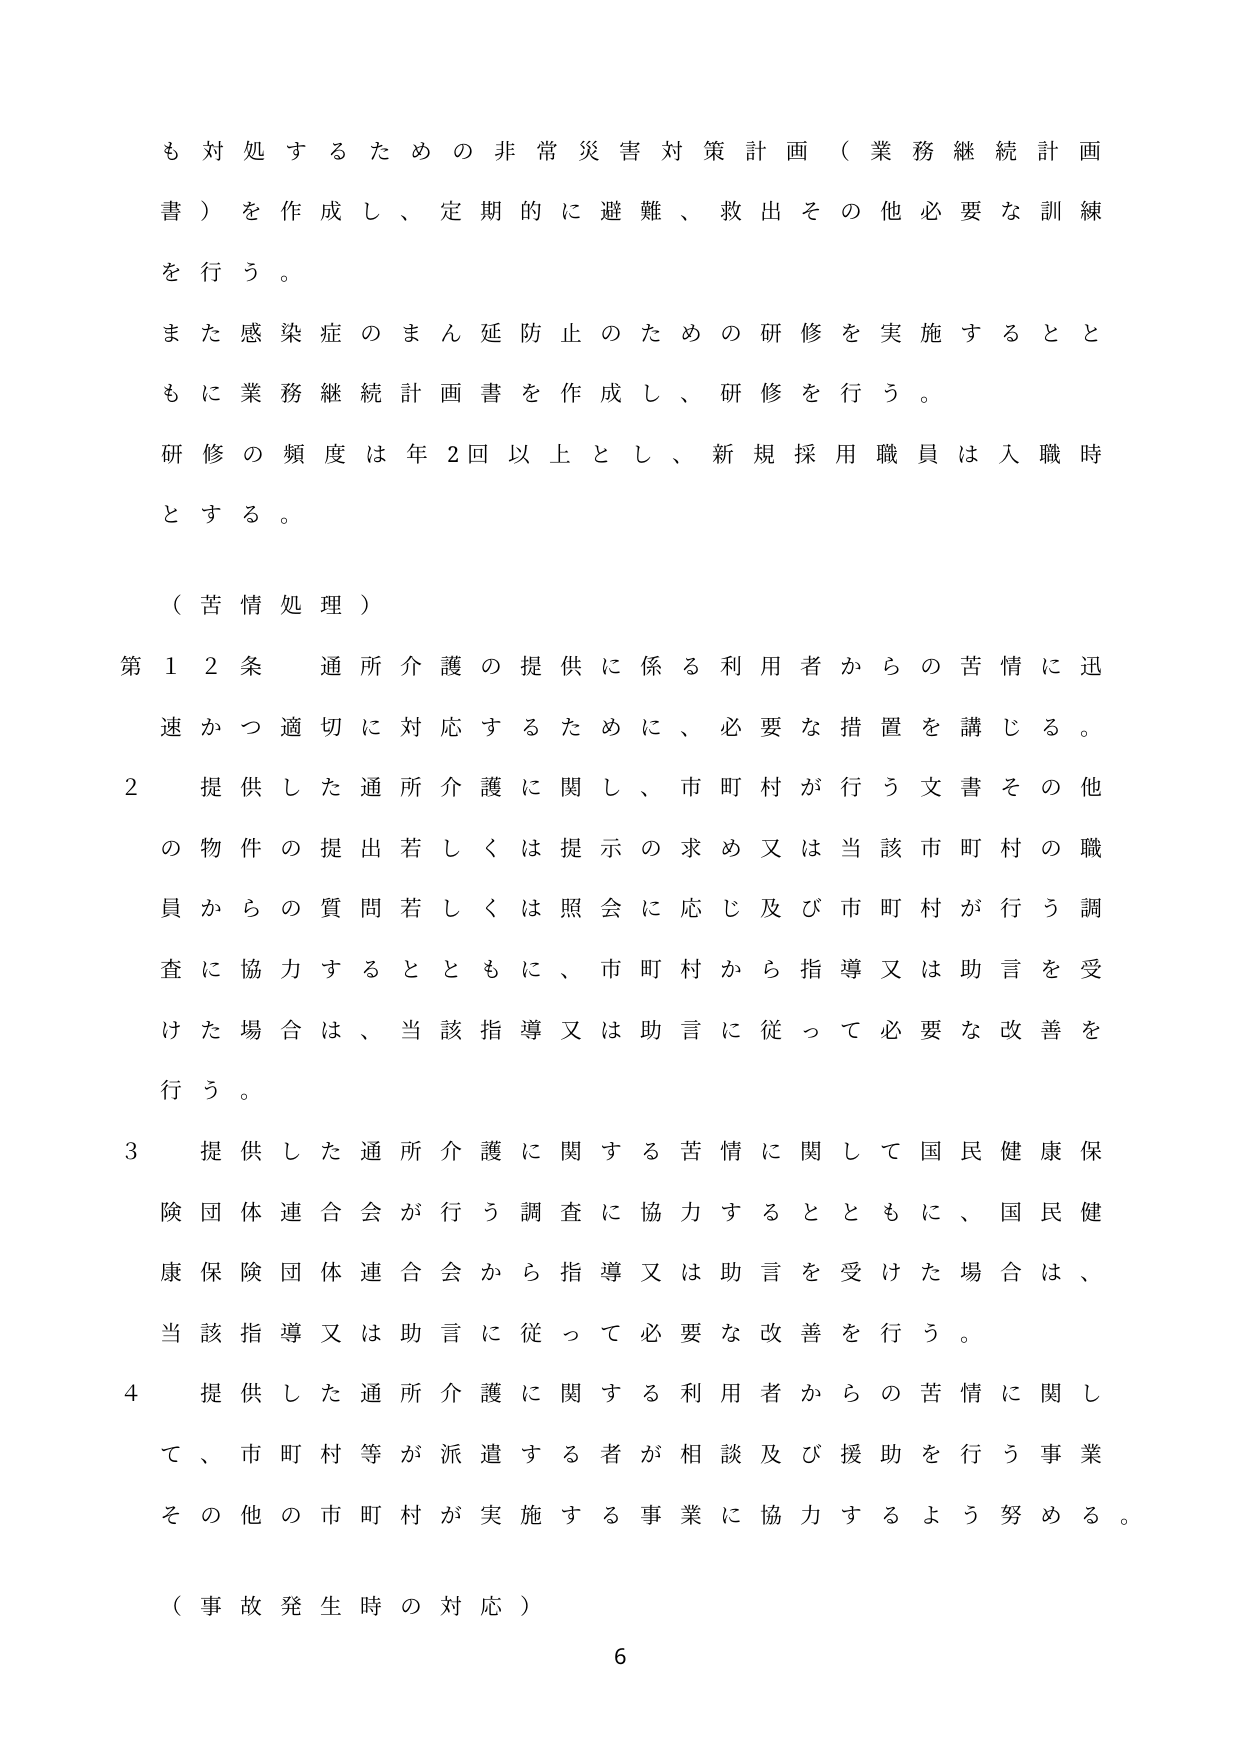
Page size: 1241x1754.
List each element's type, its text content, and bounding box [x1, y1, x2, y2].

text ３ 提供した通所介護に関する苦情に関して国民健康保険団体連合会が行う調査に協力するとともに、国民健康保険団体連合会から指導又は助言を受けた場合は、当該指導又は助言に従って必要な改善を行う。 [120, 1119, 1120, 1362]
text ４ 提供した通所介護に関する利用者からの苦情に関して、市町村等が派遣する者が相談及び援助を行う事業その他の市町村が実施する事業に協力するよう努める。 [120, 1362, 1120, 1544]
text （事故発生時の対応） [120, 1574, 1120, 1635]
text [120, 119, 1120, 301]
text ２ 提供した通所介護に関し、市町村が行う文書その他の物件の提出若しくは提示の求め又は当該市町村の職員からの質問若しくは照会に応じ及び市町村が行う調査に協力するとともに、市町村から指導又は助言を受けた場合は、当該指導又は助言に従って必要な改善を行う。 [120, 756, 1120, 1119]
text （苦情処理） [120, 574, 1120, 634]
text 第１２条 通所介護の提供に係る利用者からの苦情に迅速かつ適切に対応するために、必要な措置を講じる。 [120, 634, 1120, 756]
text また感染症のまん延防止のための研修を実施するとともに業務継続計画書を作成し、研修を行う。 [120, 301, 1120, 422]
text 研修の頻度は年2回以上とし、新規採用職員は入職時とする。 [120, 422, 1120, 544]
